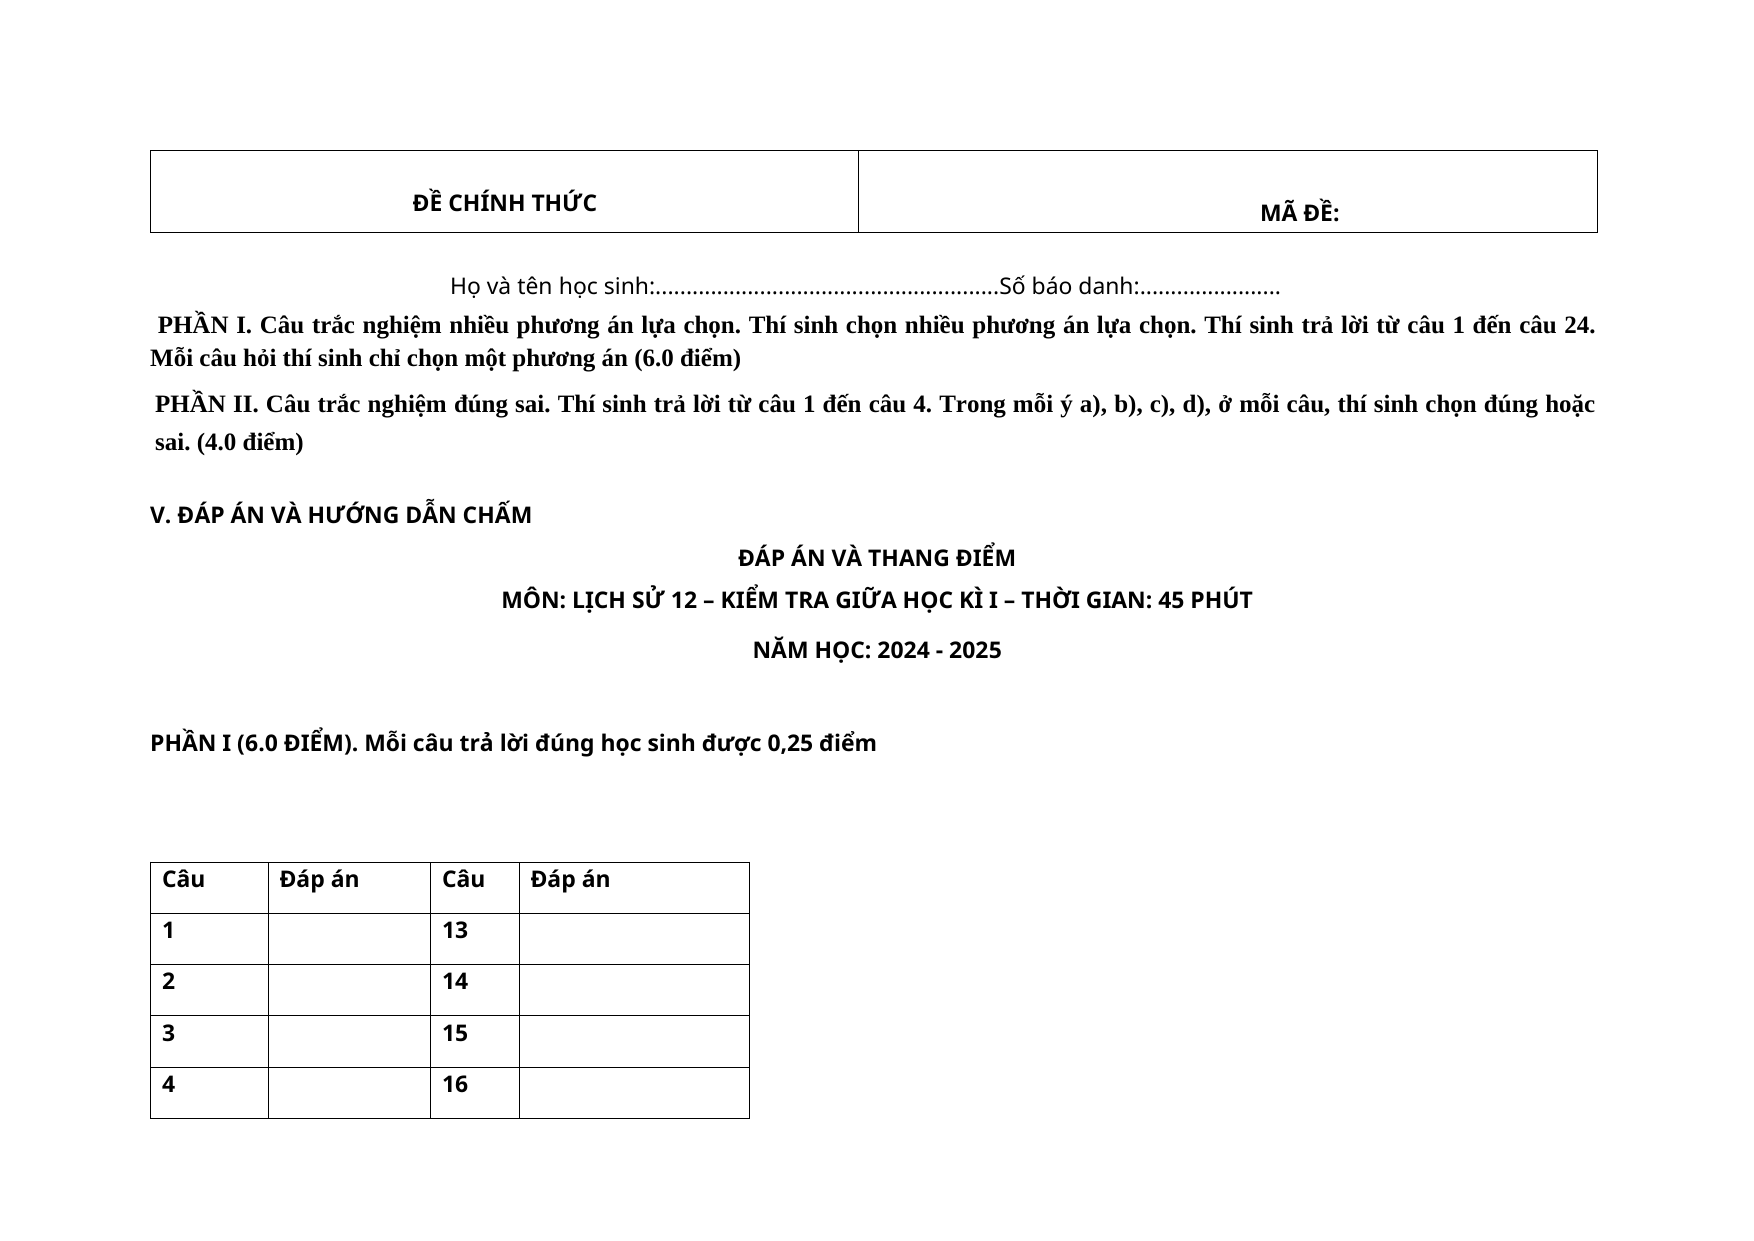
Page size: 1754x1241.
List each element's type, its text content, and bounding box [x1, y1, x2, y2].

table_cell [269, 1016, 430, 1067]
table_cell 16 [431, 1068, 519, 1118]
table_cell [520, 1068, 749, 1118]
table_cell 15 [431, 1016, 519, 1067]
text ĐÁP ÁN VÀ THANG ĐIỂM [150, 542, 1604, 573]
table_cell 4 [151, 1068, 268, 1118]
table_cell [520, 965, 749, 1015]
text PHẦN II. Câu trắc nghiệm đúng sai. Thí sinh trả lời từ câu 1 đến câu 4. Trong mỗi ý a), b), c), d), ở mỗi câu, thí sinh chọn đúng hoặc sai. (4.0 điểm) [155, 381, 1599, 456]
table_cell [269, 965, 430, 1015]
text PHẦN I (6.0 ĐIỂM). Mỗi câu trả lời đúng học sinh được 0,25 điểm [150, 727, 1604, 758]
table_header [151, 151, 858, 232]
table_cell 14 [431, 965, 519, 1015]
text Họ và tên học sinh:........................................................Số báo danh:....................... [150, 269, 1600, 301]
table_cell [269, 914, 430, 964]
text PHẦN I. Câu trắc nghiệm nhiều phương án lựa chọn. Thí sinh chọn nhiều phương án lựa chọn. Thí sinh trả lời từ câu 1 đến câu 24. Mỗi câu hỏi thí sinh chỉ chọn một phương án (6.0 điểm) [150, 311, 1600, 372]
text NĂM HỌC: 2024 - 2025 [150, 634, 1604, 666]
text MÔN: LỊCH SỬ 12 – KIỂM TRA GIỮA HỌC KÌ I – THỜI GIAN: 45 PHÚT [150, 584, 1604, 615]
table_cell 1 [151, 914, 268, 964]
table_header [859, 151, 1597, 232]
table_cell 2 [151, 965, 268, 1015]
table_header Đáp án [520, 863, 749, 913]
table_cell 3 [151, 1016, 268, 1067]
table_cell [520, 914, 749, 964]
table_cell [269, 1068, 430, 1118]
table_header Đáp án [269, 863, 430, 913]
text V. ĐÁP ÁN VÀ HƯỚNG DẪN CHẤM [150, 499, 1604, 531]
table_cell [520, 1016, 749, 1067]
table_cell 13 [431, 914, 519, 964]
table_header Câu [151, 863, 268, 913]
table_header Câu [431, 863, 519, 913]
